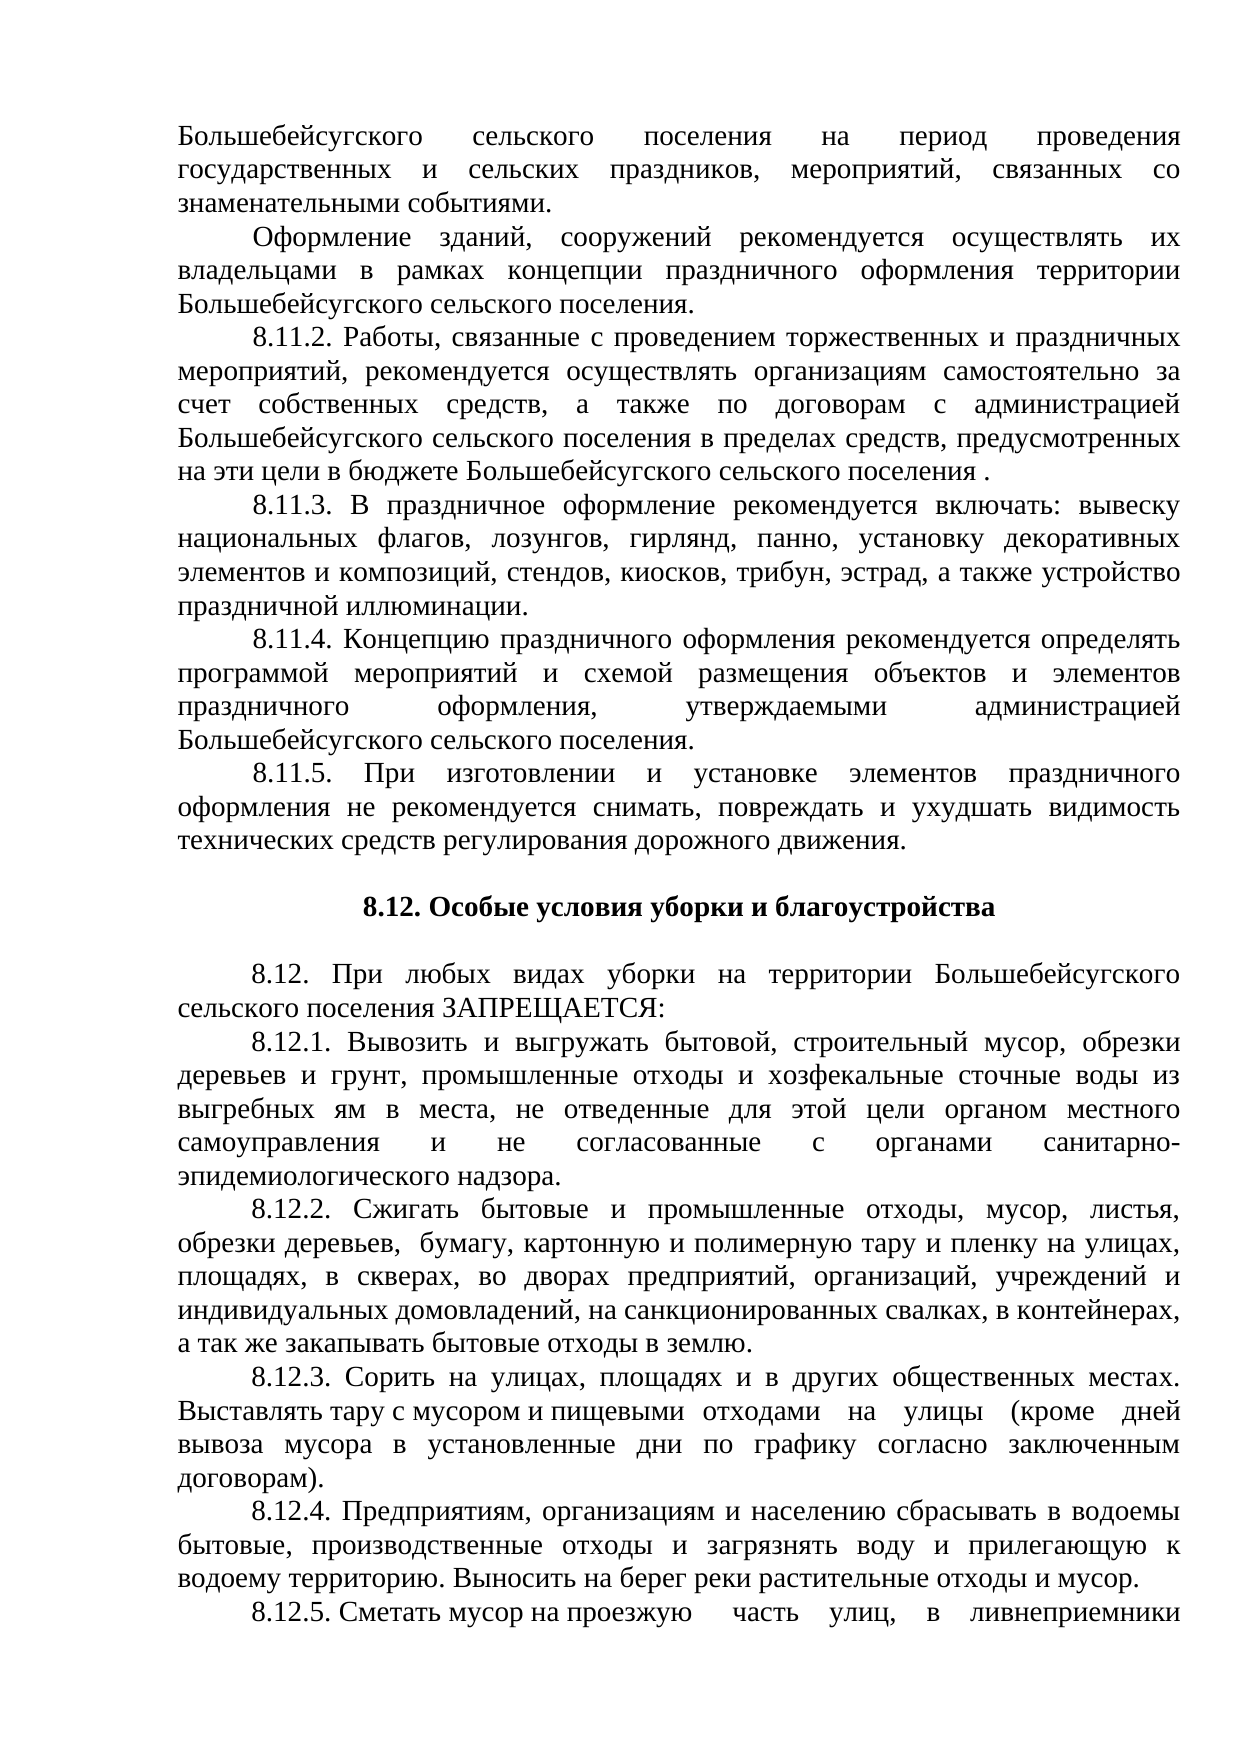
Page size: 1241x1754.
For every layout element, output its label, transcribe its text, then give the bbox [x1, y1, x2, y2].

text 8.12.3. Сорить на улицах, площадях и в других общественных местах. Выставлять тару с мусором и пищевыми отходами на улицы (кроме дней вывоза мусора в установленные дни по графику согласно заключенным договорам). [177, 1359, 1181, 1493]
text 8.12.2. Сжигать бытовые и промышленные отходы, мусор, листья, обрезки деревьев, бумагу, картонную и полимерную тару и пленку на улицах, площадях, в скверах, во дворах предприятий, организаций, учреждений и индивидуальных домовладений, на санкционированных свалках, в контейнерах, а так же закапывать бытовые отходы в землю. [177, 1191, 1181, 1359]
text 8.12.4. Предприятиям, организациям и населению сбрасывать в водоемы бытовые, производственные отходы и загрязнять воду и прилегающую к водоему территорию. Выносить на берег реки растительные отходы и мусор. [177, 1493, 1181, 1594]
text 8.11.5. При изготовлении и установке элементов праздничного оформления не рекомендуется снимать, повреждать и ухудшать видимость технических средств регулирования дорожного движения. [177, 755, 1181, 856]
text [177, 118, 1181, 219]
text 8.12. При любых видах уборки на территории Большебейсугского сельского поселения ЗАПРЕЩАЕТСЯ: [177, 957, 1181, 1024]
text Оформление зданий, сооружений рекомендуется осуществлять их владельцами в рамках концепции праздничного оформления территории Большебейсугского сельского поселения. [177, 219, 1181, 319]
text 8.11.3. В праздничное оформление рекомендуется включать: вывеску национальных флагов, лозунгов, гирлянд, панно, установку декоративных элементов и композиций, стендов, киосков, трибун, эстрад, а также устройство праздничной иллюминации. [177, 487, 1181, 621]
text 8.11.4. Концепцию праздничного оформления рекомендуется определять программой мероприятий и схемой размещения объектов и элементов праздничного оформления, утверждаемыми администрацией Большебейсугского сельского поселения. [177, 621, 1181, 755]
text 8.12.1. Вывозить и выгружать бытовой, строительный мусор, обрезки деревьев и грунт, промышленные отходы и хозфекальные сточные воды из выгребных ям в места, не отведенные для этой цели органом местного самоуправления и не согласованные с органами санитарно-эпидемиологического надзора. [177, 1024, 1181, 1191]
text 8.12. Особые условия уборки и благоустройства [177, 889, 1181, 923]
text 8.11.2. Работы, связанные с проведением торжественных и праздничных мероприятий, рекомендуется осуществлять организациям самостоятельно за счет собственных средств, а также по договорам с администрацией Большебейсугского сельского поселения в пределах средств, предусмотренных на эти цели в бюджете Большебейсугского сельского поселения . [177, 319, 1181, 487]
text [177, 1594, 1181, 1627]
